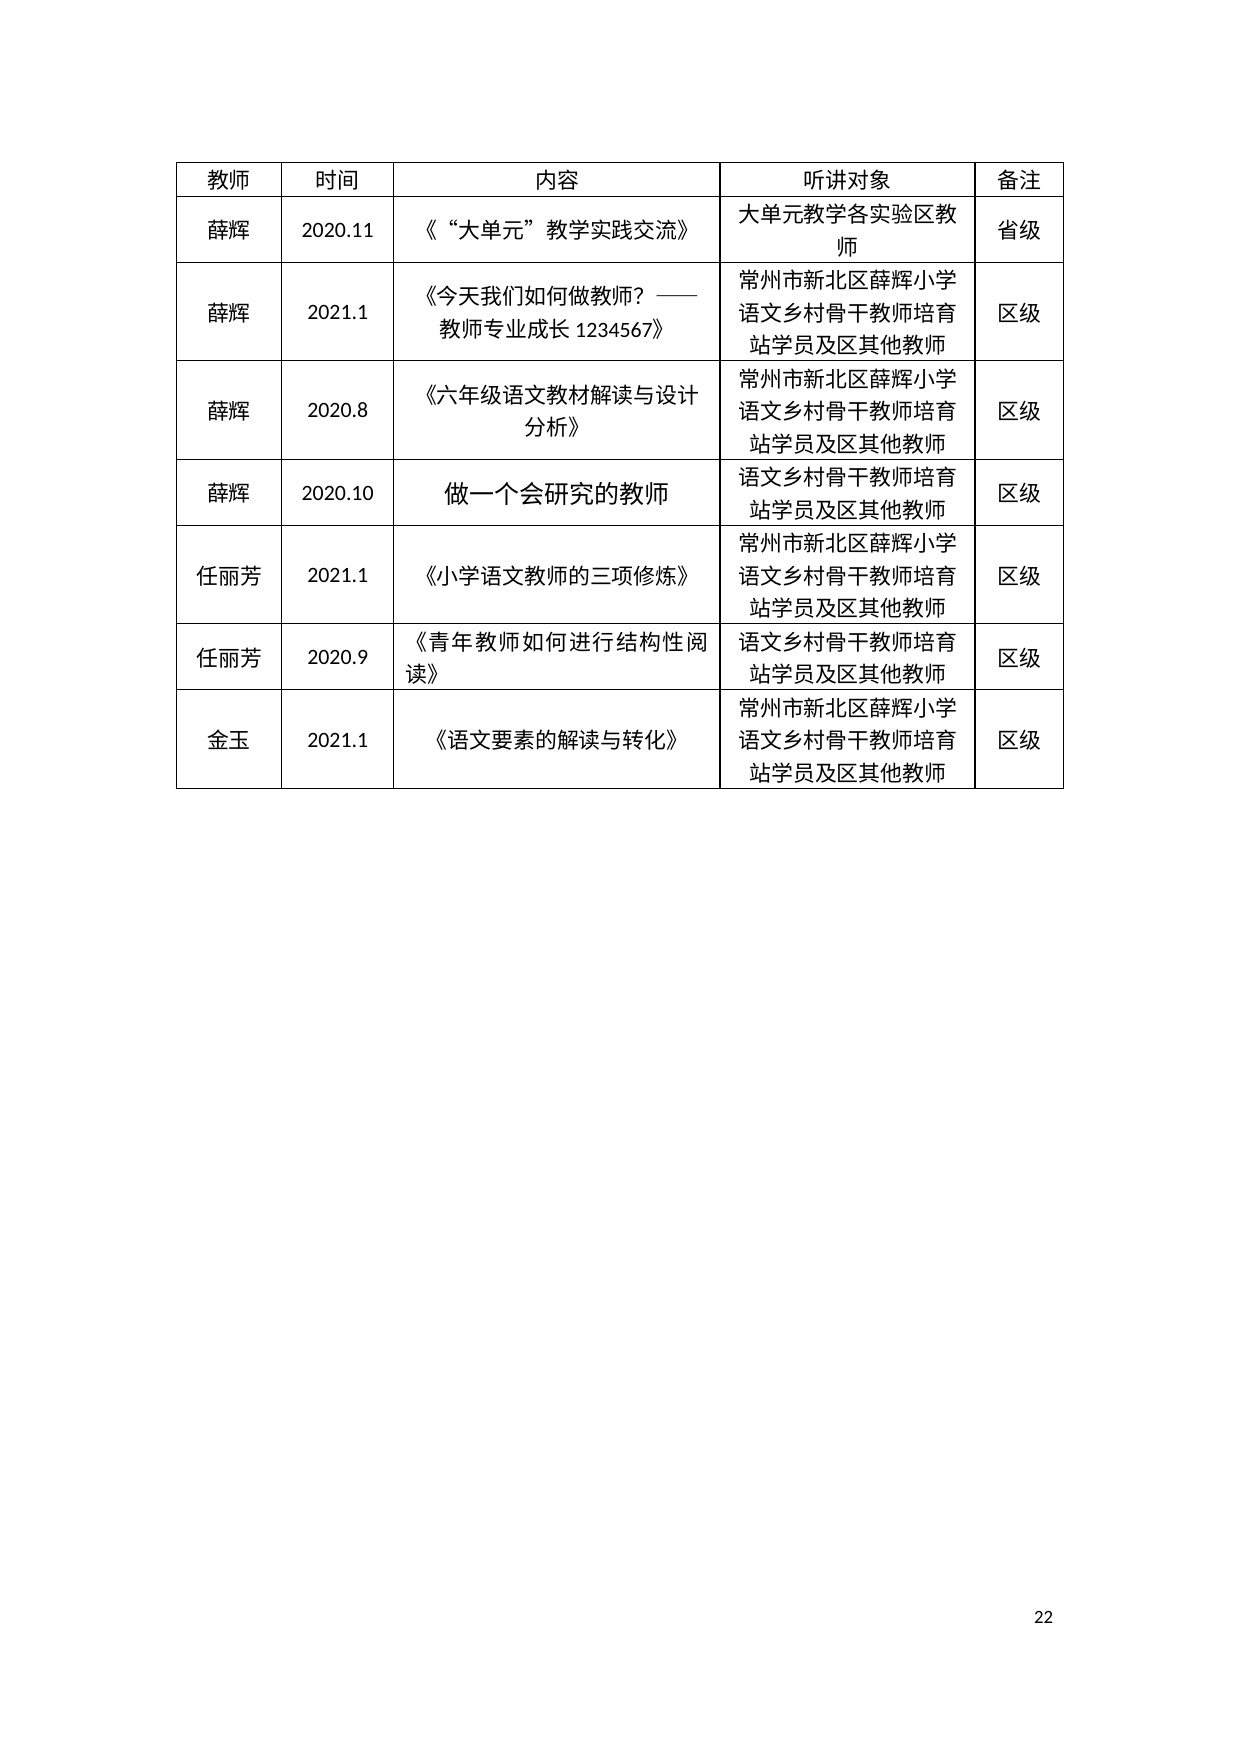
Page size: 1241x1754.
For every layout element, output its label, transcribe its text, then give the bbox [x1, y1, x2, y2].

table_cell 《六年级语文教材解读与设计分析》 [394, 361, 719, 459]
table_cell 2020.11 [282, 197, 393, 262]
table_cell 《今天我们如何做教师？——教师专业成长1234567》 [394, 263, 719, 360]
table_cell 《语文要素的解读与转化》 [394, 690, 719, 788]
table_cell 区级 [976, 460, 1063, 525]
table_cell 大单元教学各实验区教师 [721, 197, 974, 262]
table_cell 2020.9 [282, 624, 393, 689]
table_cell 薛辉 [177, 361, 281, 459]
table_cell 金玉 [177, 690, 281, 788]
table_header 教师 [177, 163, 281, 196]
table_cell 区级 [976, 526, 1063, 623]
table_cell 薛辉 [177, 263, 281, 360]
table_cell 省级 [976, 197, 1063, 262]
table_cell 薛辉 [177, 460, 281, 525]
table_cell 区级 [976, 690, 1063, 788]
table_header 时间 [282, 163, 393, 196]
table_cell 区级 [976, 263, 1063, 360]
table_header 听讲对象 [721, 163, 974, 196]
table_cell 2021.1 [282, 263, 393, 360]
table_cell 2020.10 [282, 460, 393, 525]
table_cell 《“大单元”教学实践交流》 [394, 197, 719, 262]
table_cell 《小学语文教师的三项修炼》 [394, 526, 719, 623]
table_header 内容 [394, 163, 719, 196]
table_header 备注 [976, 163, 1063, 196]
table_cell 区级 [976, 361, 1063, 459]
table_cell 任丽芳 [177, 624, 281, 689]
table_cell 常州市新北区薛辉小学语文乡村骨干教师培育站学员及区其他教师 [721, 361, 974, 459]
table_cell 《青年教师如何进行结构性阅读》 [394, 624, 719, 689]
table_cell 任丽芳 [177, 526, 281, 623]
table_cell 薛辉 [177, 197, 281, 262]
table_cell 2021.1 [282, 690, 393, 788]
table_cell 常州市新北区薛辉小学语文乡村骨干教师培育站学员及区其他教师 [721, 263, 974, 360]
table_cell 2021.1 [282, 526, 393, 623]
table_cell 常州市新北区薛辉小学语文乡村骨干教师培育站学员及区其他教师 [721, 526, 974, 623]
table_cell 常州市新北区薛辉小学语文乡村骨干教师培育站学员及区其他教师 [721, 690, 974, 788]
table_cell 语文乡村骨干教师培育站学员及区其他教师 [721, 460, 974, 525]
table_cell 2020.8 [282, 361, 393, 459]
table_cell 区级 [976, 624, 1063, 689]
table_cell 语文乡村骨干教师培育站学员及区其他教师 [721, 624, 974, 689]
table_cell 做一个会研究的教师 [394, 460, 719, 525]
